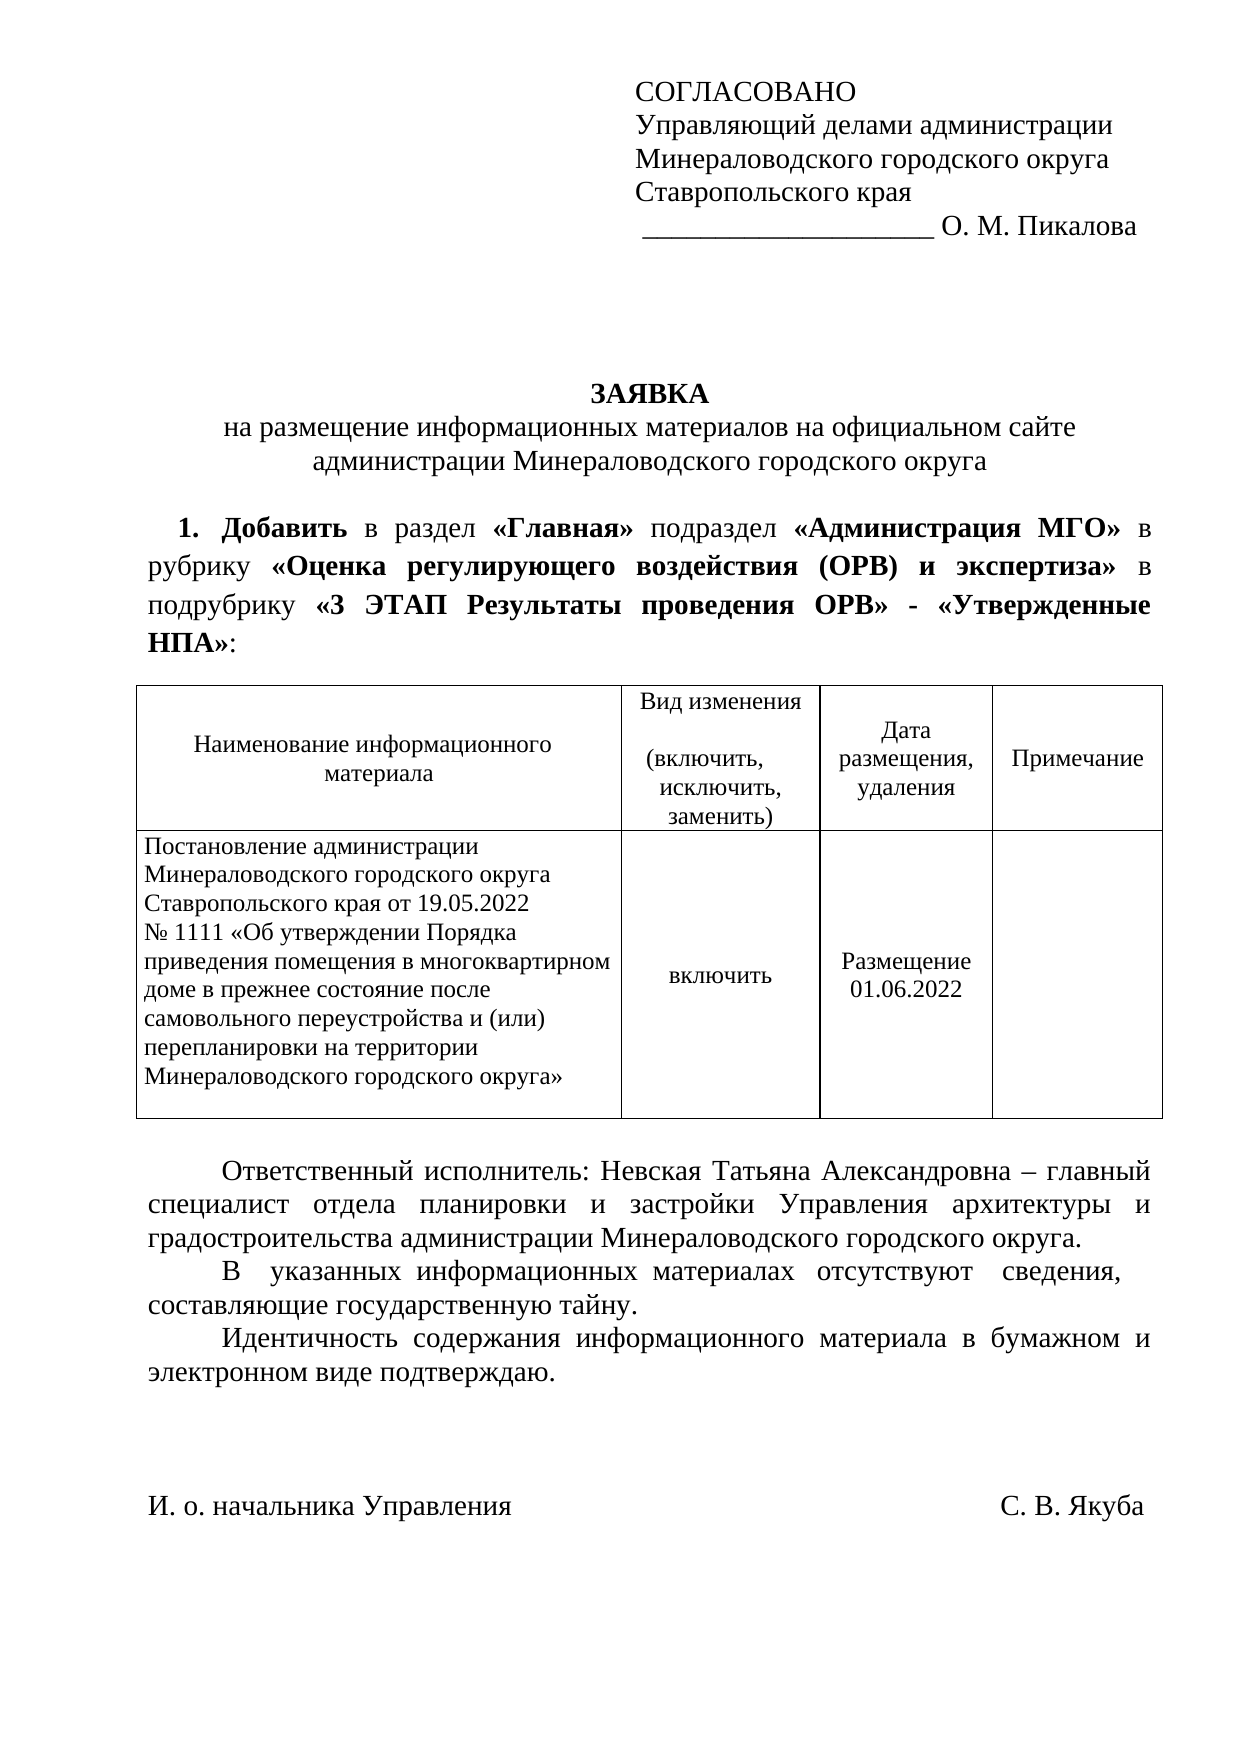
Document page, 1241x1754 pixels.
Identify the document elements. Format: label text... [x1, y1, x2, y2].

text ЗАЯВКА [148, 376, 1152, 409]
table_cell включить [622, 831, 819, 1118]
table_cell [993, 831, 1162, 1118]
table_cell Размещение 01.06.2022 [821, 831, 992, 1118]
text Управляющий делами администрации Минераловодского городского округа [635, 107, 1152, 174]
table_header Дата размещения, удаления [821, 686, 992, 830]
text Идентичность содержания информационного материала в бумажном и электронном виде подтверждаю. [148, 1321, 1152, 1388]
list Добавить в раздел «Главная» подраздел «Администрация МГО» в рубрику «Оценка регулирующего воздействия (ОРВ) и экспертиза» в подрубрику «3 ЭТАП Результаты проведения ОРВ» - «Утвержденные НПА»: [148, 510, 1152, 659]
text И. о. начальника Управления С. В. Якуба [148, 1488, 1152, 1522]
text составляющие государственную тайну. [148, 1287, 1152, 1321]
text ____________________ О. М. Пикалова [635, 208, 1152, 242]
text В указанных информационных материалах отсутствуют сведения, [148, 1253, 1152, 1287]
text СОГЛАСОВАНО [635, 74, 1152, 107]
table_header Вид изменения (включить, исключить, заменить) [622, 686, 819, 830]
text Ставропольского края [635, 174, 1152, 208]
table_cell Постановление администрации Минераловодского городского округа Ставропольского края от 19.05.2022 № 1111 «Об утверждении Порядка приведения помещения в многоквартирном доме в прежнее состояние после самовольного переустройства и (или) перепланировки на территории Минераловодского городского округа» [137, 831, 621, 1118]
table_header Наименование информационного материала [137, 686, 621, 830]
table_header Примечание [993, 686, 1162, 830]
text Ответственный исполнитель: Невская Татьяна Александровна – главный специалист отдела планировки и застройки Управления архитектуры и градостроительства администрации Минераловодского городского округа. [148, 1153, 1152, 1253]
text на размещение информационных материалов на официальном сайте администрации Минераловодского городского округа [148, 409, 1152, 476]
